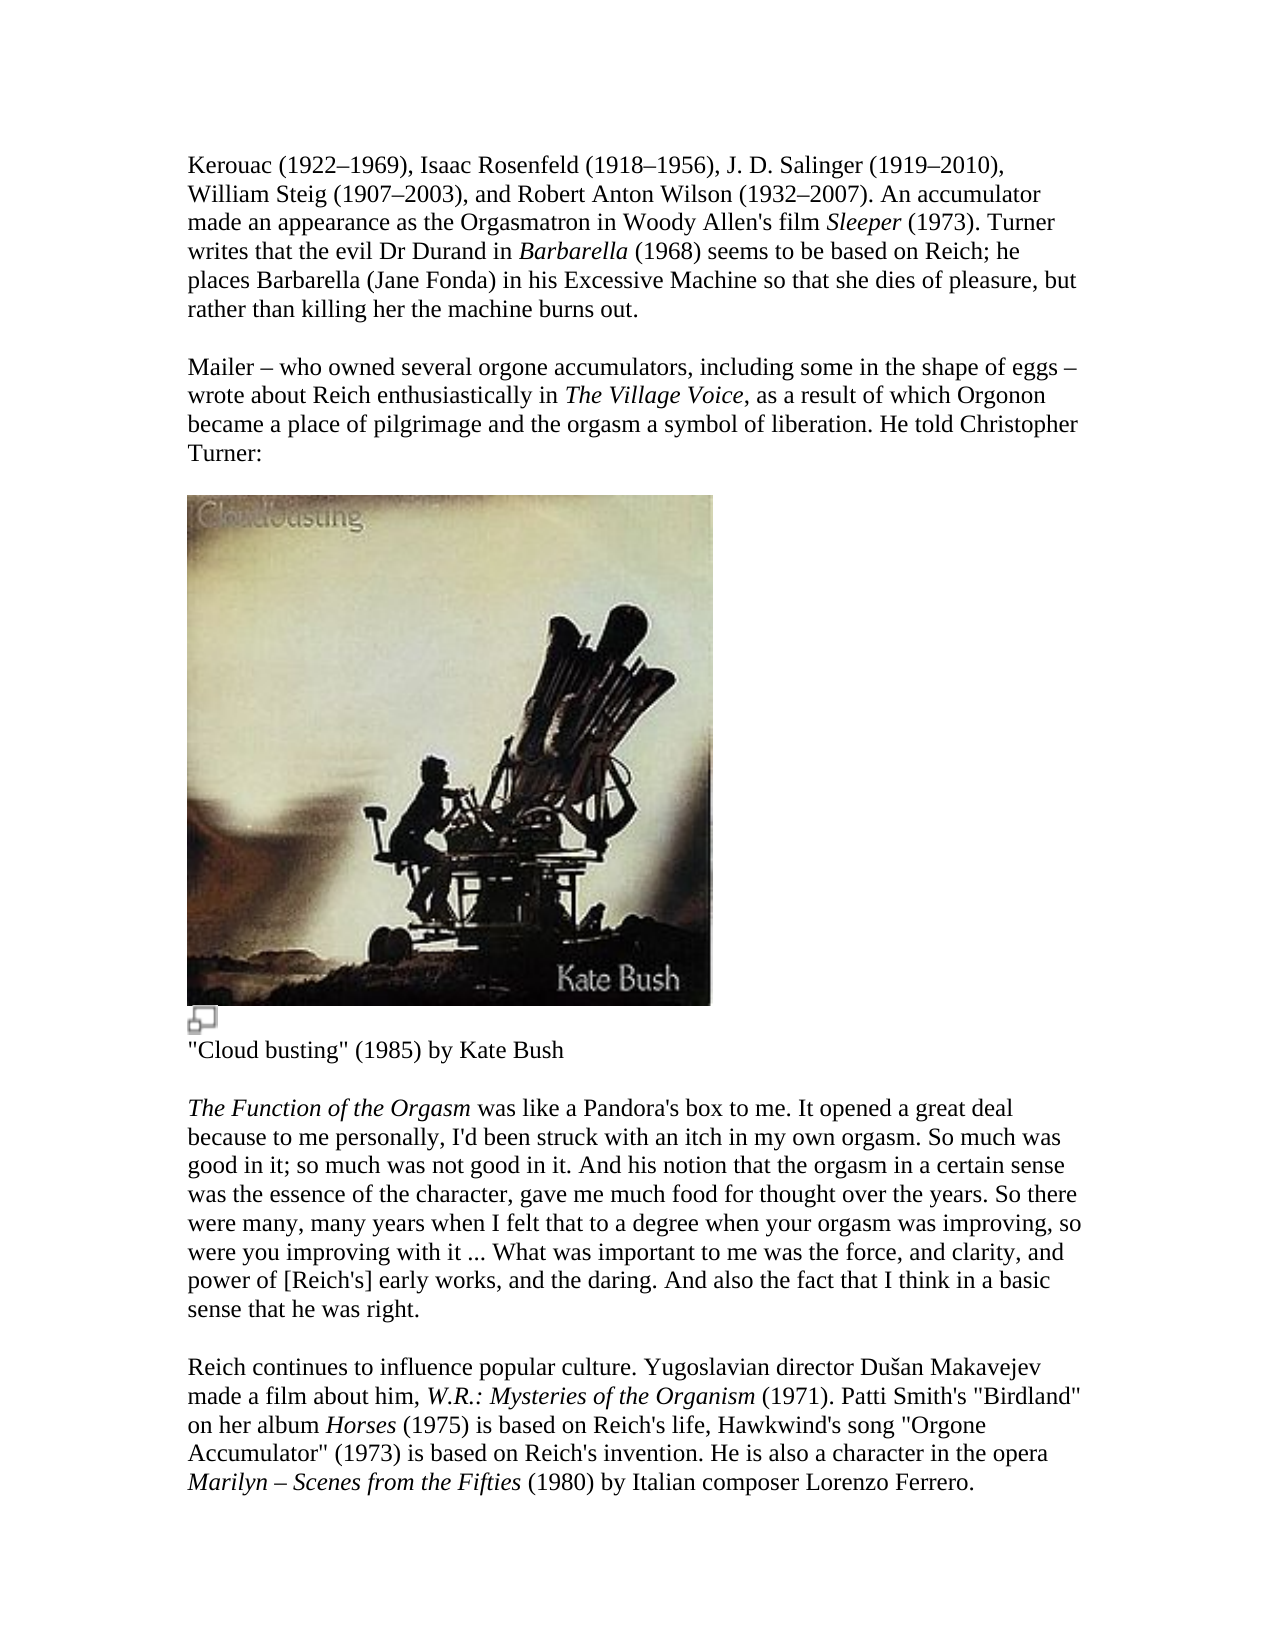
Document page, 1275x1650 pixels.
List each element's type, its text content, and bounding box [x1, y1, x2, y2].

picture [187, 495, 713, 1035]
text The Function of the Orgasm was like a Pandora's box to me. It opened a great deal because to me personally, I'd been struck with an itch in my own orgasm. So much was good in it; so much was not good in it. And his notion that the orgasm in a certain sense was the essence of the character, gave me much food for thought over the years. So there were many, many years when I felt that to a degree when your orgasm was improving, so were you improving with it ... What was important to me was the force, and clarity, and power of [Reich's] early works, and the daring. And also the fact that I think in a basic sense that he was right. [187, 1093, 1087, 1323]
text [187, 150, 1087, 322]
text Mailer – who owned several orgone accumulators, including some in the shape of eggs – wrote about Reich enthusiastically in The Village Voice, as a result of which Orgonon became a place of pilgrimage and the orgasm a symbol of liberation. He told Christopher Turner: [187, 352, 1087, 467]
text "Cloud busting" (1985) by Kate Bush [187, 1035, 1087, 1064]
text Reich continues to influence popular culture. Yugoslavian director Dušan Makavejev made a film about him, W.R.: Mysteries of the Organism (1971). Patti Smith's "Birdland" on her album Horses (1975) is based on Reich's life, Hawkwind's song "Orgone Accumulator" (1973) is based on Reich's invention. He is also a character in the opera Marilyn – Scenes from the Fifties (1980) by Italian composer Lorenzo Ferrero. [187, 1352, 1087, 1496]
